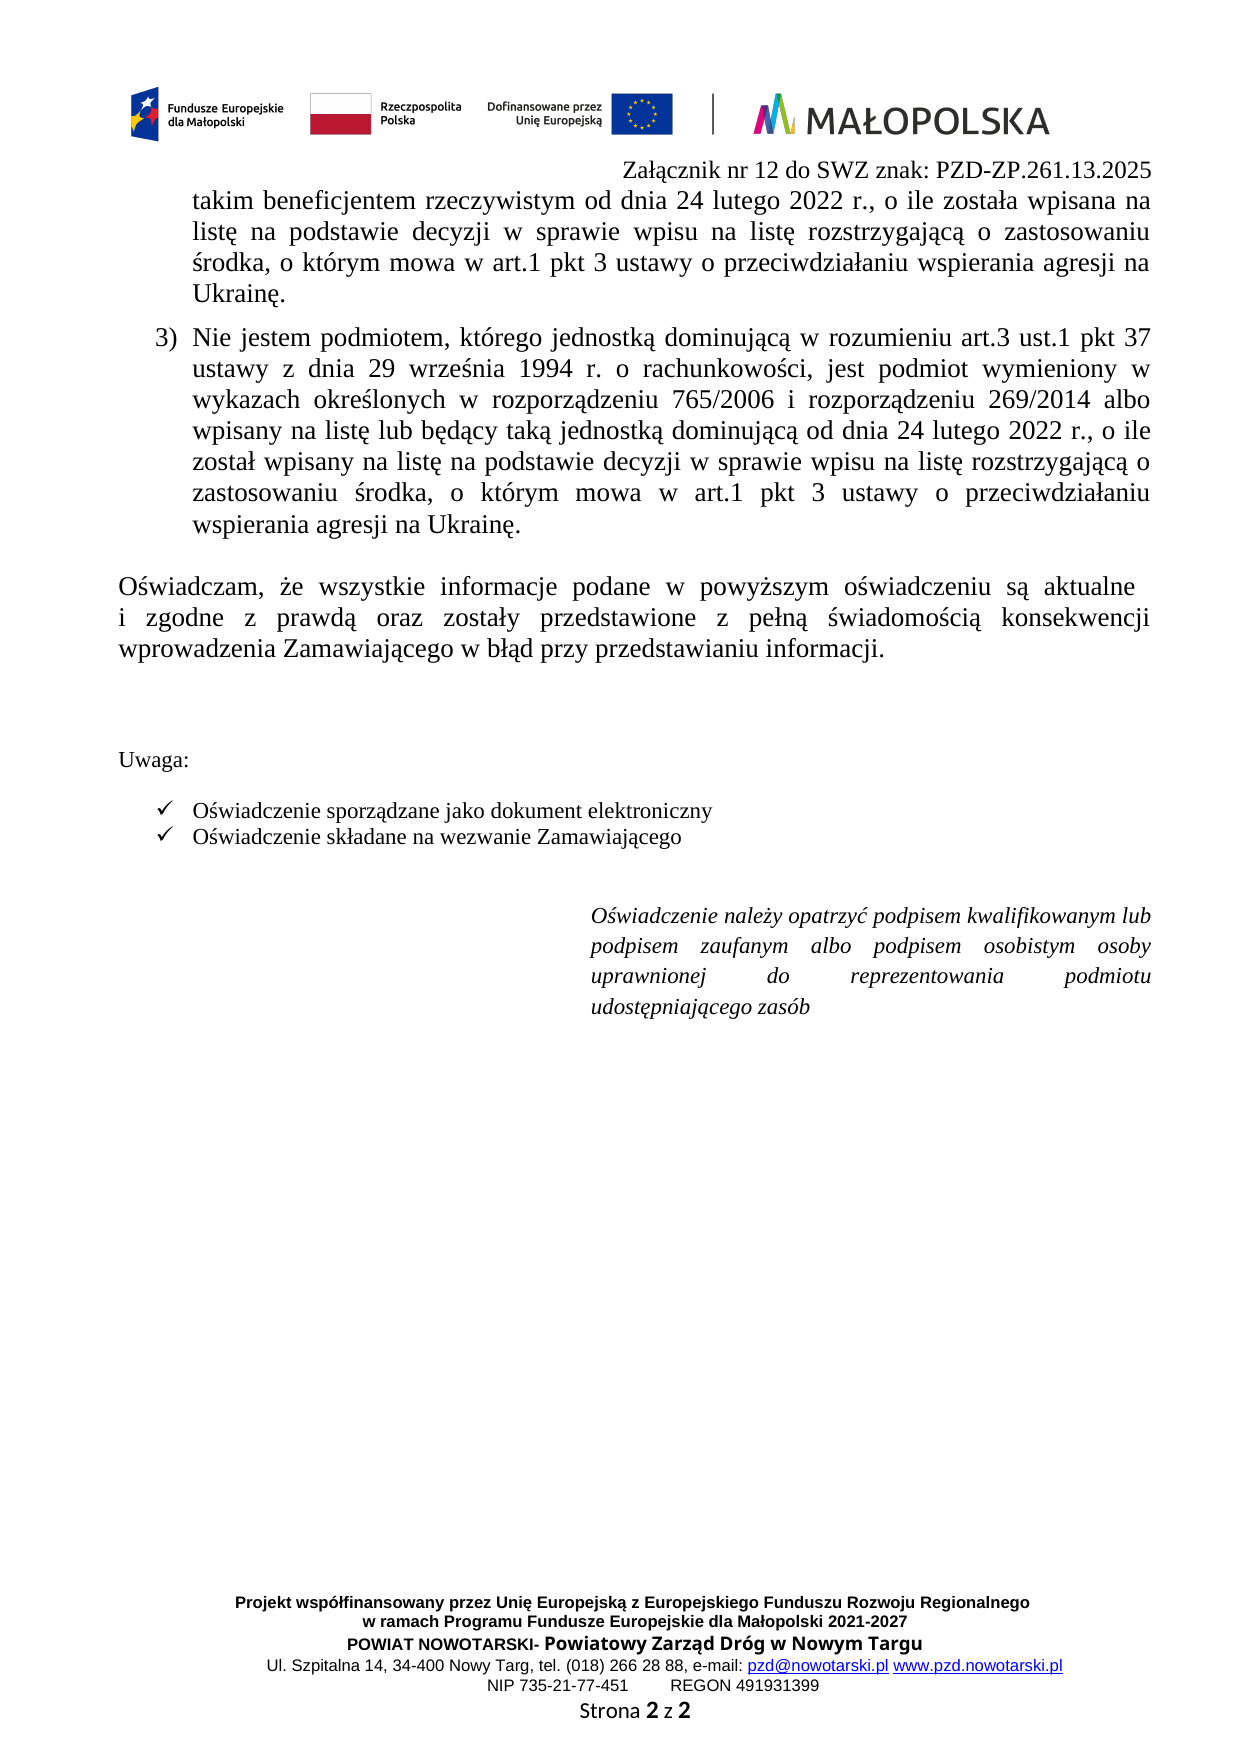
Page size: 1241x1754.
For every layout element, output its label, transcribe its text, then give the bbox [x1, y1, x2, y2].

list Nie jestem podmiotem, którego jednostką dominującą w rozumieniu art.3 ust.1 pkt 37 ustawy z dnia 29 września 1994 r. o rachunkowości, jest podmiot wymieniony w wykazach określonych w rozporządzeniu 765/2006 i rozporządzeniu 269/2014 albo wpisany na listę lub będący taką jednostką dominującą od dnia 24 lutego 2022 r., o ile został wpisany na listę na podstawie decyzji w sprawie wpisu na listę rozstrzygającą o zastosowaniu środka, o którym mowa w art.1 pkt 3 ustawy o przeciwdziałaniu wspierania agresji na Ukrainę. [155, 321, 1152, 539]
picture [118, 73, 1064, 155]
list Oświadczenie składane na wezwanie Zamawiającego [155, 823, 1152, 849]
text Oświadczenie należy opatrzyć podpisem kwalifikowanym lub podpisem zaufanym albo podpisem osobistym osoby uprawnionej do reprezentowania podmiotu udostępniającego zasób [591, 902, 1152, 1019]
list Oświadczenie sporządzane jako dokument elektroniczny [155, 797, 1152, 823]
list Oświadczam, że wszystkie informacje podane w powyższym oświadczeniu są aktualne i zgodne z prawdą oraz zostały przedstawione z pełną świadomością konsekwencji wprowadzenia Zamawiającego w błąd przy przedstawianiu informacji. [118, 570, 1152, 663]
text Uwaga: [118, 746, 1152, 772]
